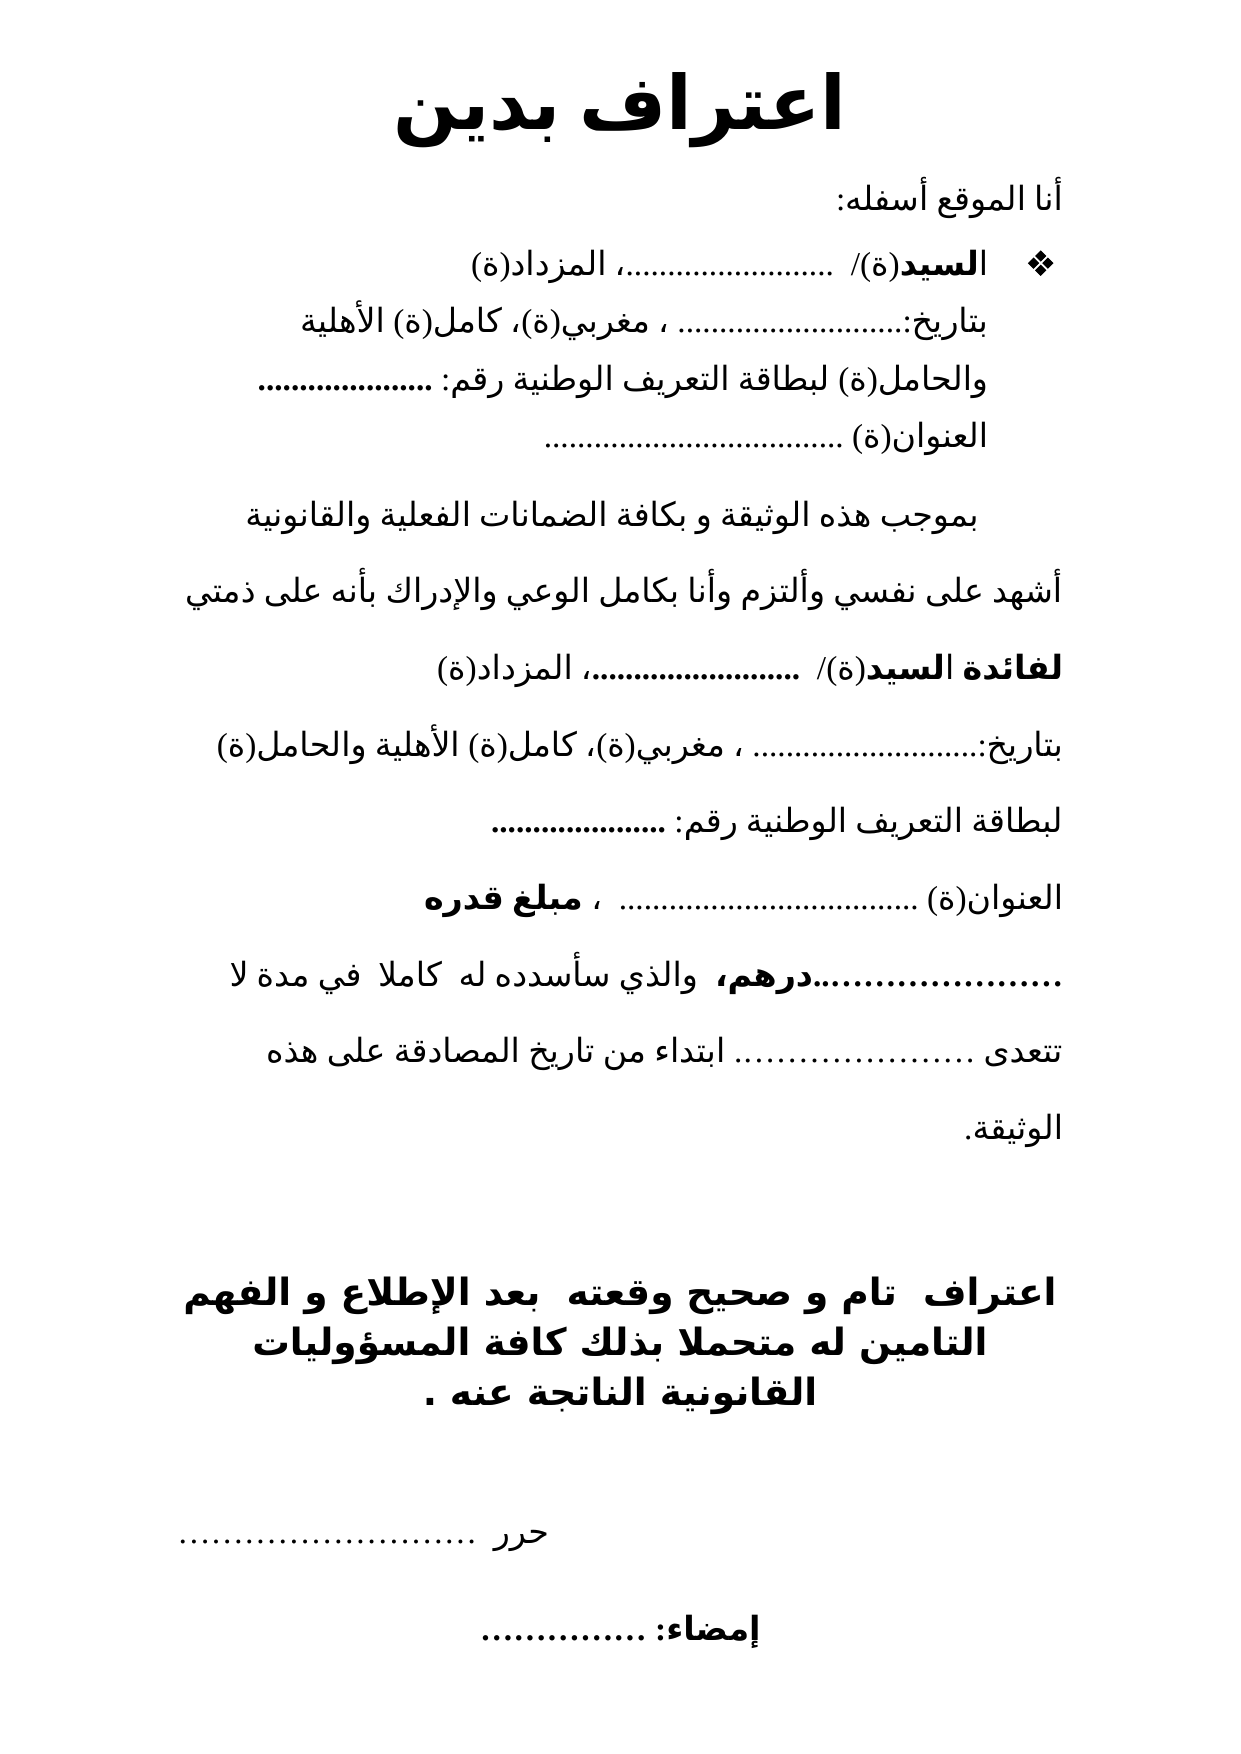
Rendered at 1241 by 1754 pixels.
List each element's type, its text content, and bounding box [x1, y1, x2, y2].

text اعتراف تام و صحيح وقعته بعد الإطلاع و الفهم التامين له متحملا بذلك كافة المسؤوليات القانونية الناتجة عنه . [177, 1271, 1063, 1414]
text إمضاء: …………… [177, 1609, 1063, 1648]
text بموجب هذه الوثيقة و بكافة الضمانات الفعلية والقانونية أشهد على نفسي وألتزم وأنا بكامل الوعي والإدراك بأنه على ذمتي لفائدة السيد(ة)/ .........................، المزداد(ة) بتاريخ:........................... ، مغربي(ة)، كامل(ة) الأهلية والحامل(ة) لبطاقة التعريف الوطنية رقم: ..................... العنوان(ة) .................................... ، مبلغ قدره …………………..درهم، والذي سأسدده له كاملا في مدة لا تتعدى …………………. ابتداء من تاريخ المصادقة على هذه الوثيقة. [177, 495, 1063, 1146]
text حرر ……………………… [177, 1512, 1063, 1550]
text اعتراف بدين [177, 59, 1063, 145]
text أنا الموقع أسفله: [177, 179, 1063, 217]
list السيد(ة)/ .........................، المزداد(ة) بتاريخ:........................... ، مغربي(ة)، كامل(ة) الأهلية والحامل(ة) لبطاقة التعريف الوطنية رقم: ..................... العنوان(ة) .................................... [177, 244, 1026, 455]
